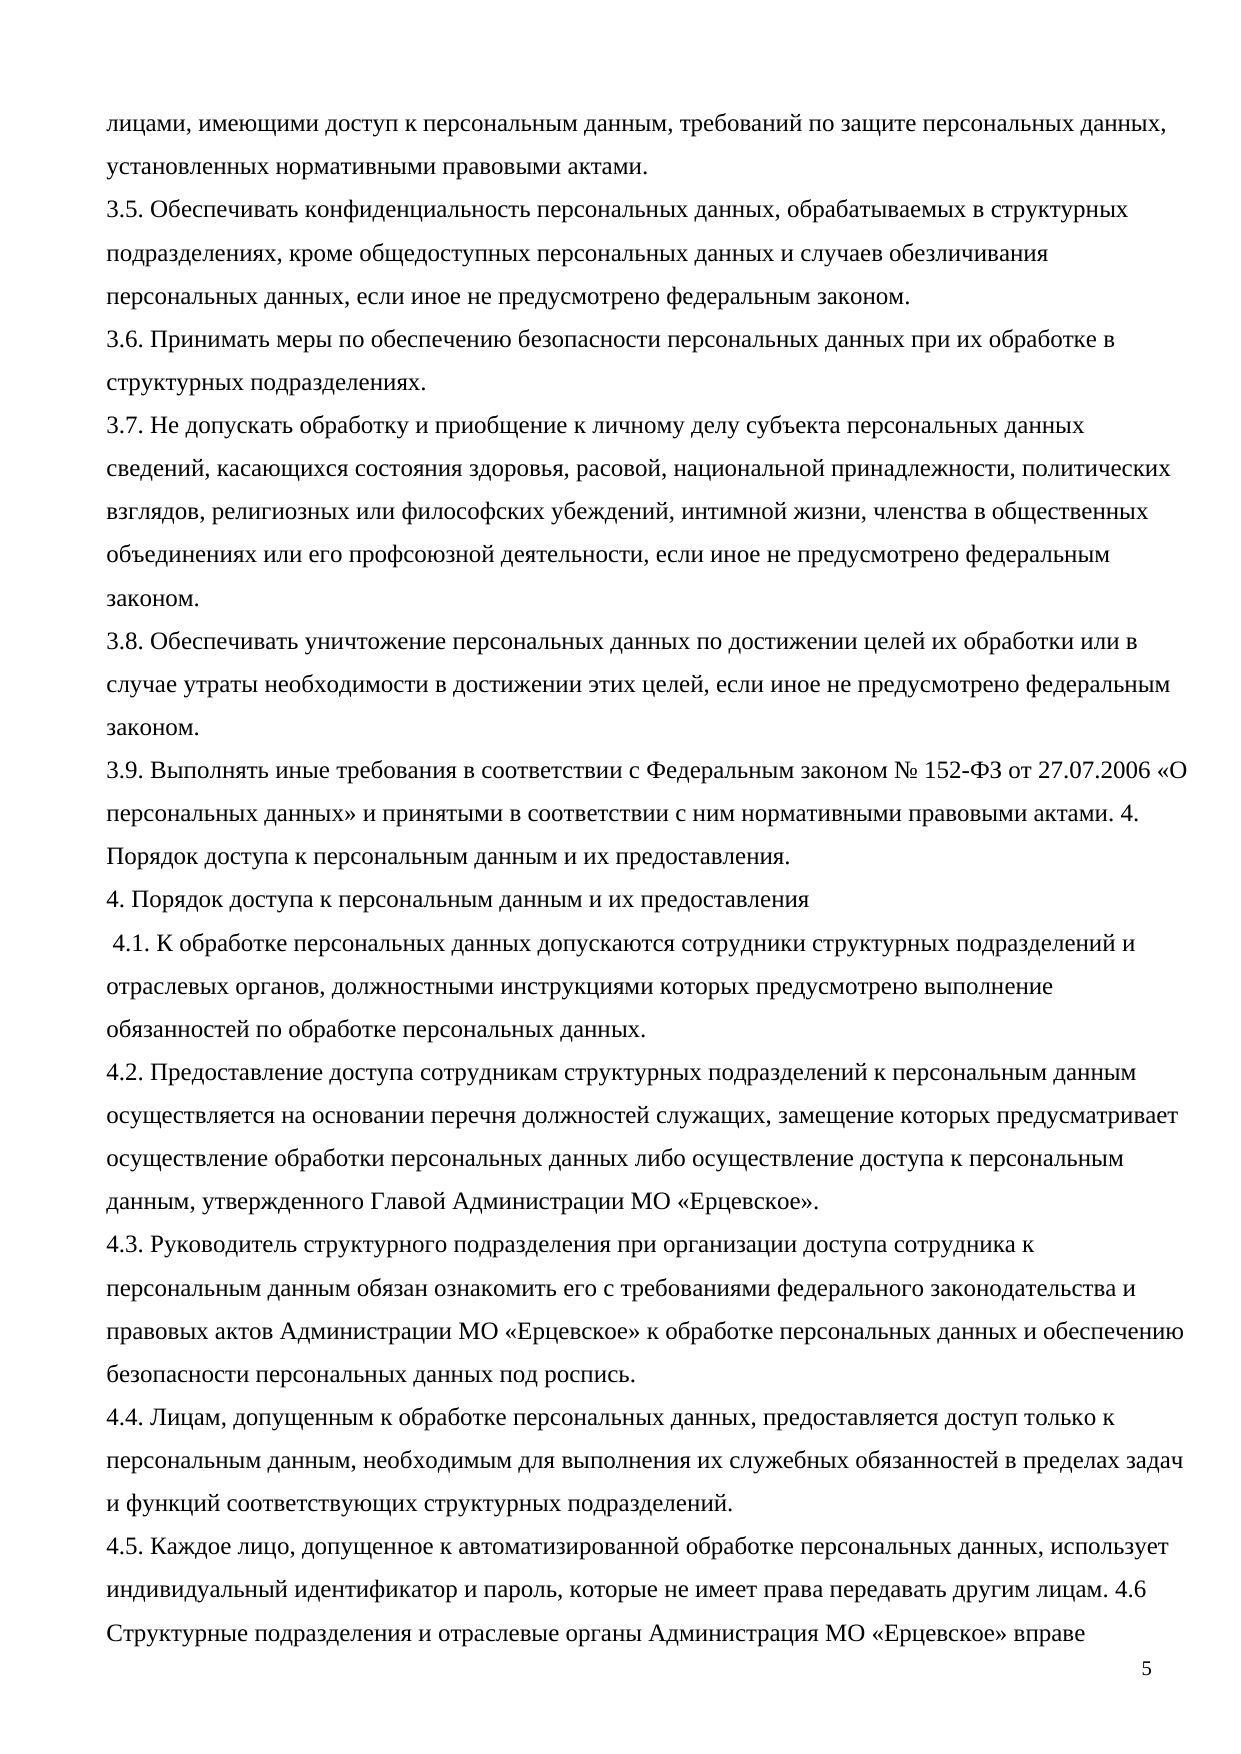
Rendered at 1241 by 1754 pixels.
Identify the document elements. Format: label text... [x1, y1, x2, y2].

text 3.5. Обеспечивать конфиденциальность персональных данных, обрабатываемых в структурных подразделениях, кроме общедоступных персональных данных и случаев обезличивания персональных данных, если иное не предусмотрено федеральным законом. [106, 194, 1192, 309]
text 4. Порядок доступа к персональным данным и их предоставления [106, 884, 1192, 913]
text 4.3. Руководитель структурного подразделения при организации доступа сотрудника к персональным данным обязан ознакомить его с требованиями федерального законодательства и правовых актов Администрации МО «Ерцевское» к обработке персональных данных и обеспечению безопасности персональных данных под роспись. [106, 1229, 1192, 1388]
text 4.4. Лицам, допущенным к обработке персональных данных, предоставляется доступ только к персональным данным, необходимым для выполнения их служебных обязанностей в пределах задач и функций соответствующих структурных подразделений. [106, 1402, 1192, 1517]
text 4.2. Предоставление доступа сотрудникам структурных подразделений к персональным данным осуществляется на основании перечня должностей служащих, замещение которых предусматривает осуществление обработки персональных данных либо осуществление доступа к персональным данным, утвержденного Главой Администрации МО «Ерцевское». [106, 1057, 1192, 1215]
text 3.8. Обеспечивать уничтожение персональных данных по достижении целей их обработки или в случае утраты необходимости в достижении этих целей, если иное не предусмотрено федеральным законом. [106, 626, 1192, 741]
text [106, 1531, 1192, 1646]
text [106, 108, 1192, 180]
text 3.9. Выполнять иные требования в соответствии с Федеральным законом № 152-ФЗ от 27.07.2006 «О персональных данных» и принятыми в соответствии с ним нормативными правовыми актами. 4. Порядок доступа к персональным данным и их предоставления. [106, 755, 1192, 870]
text 3.6. Принимать меры по обеспечению безопасности персональных данных при их обработке в структурных подразделениях. [106, 324, 1192, 396]
text 4.1. К обработке персональных данных допускаются сотрудники структурных подразделений и отраслевых органов, должностными инструкциями которых предусмотрено выполнение обязанностей по обработке персональных данных. [106, 928, 1192, 1043]
text 3.7. Не допускать обработку и приобщение к личному делу субъекта персональных данных сведений, касающихся состояния здоровья, расовой, национальной принадлежности, политических взглядов, религиозных или философских убеждений, интимной жизни, членства в общественных объединениях или его профсоюзной деятельности, если иное не предусмотрено федеральным законом. [106, 410, 1192, 611]
